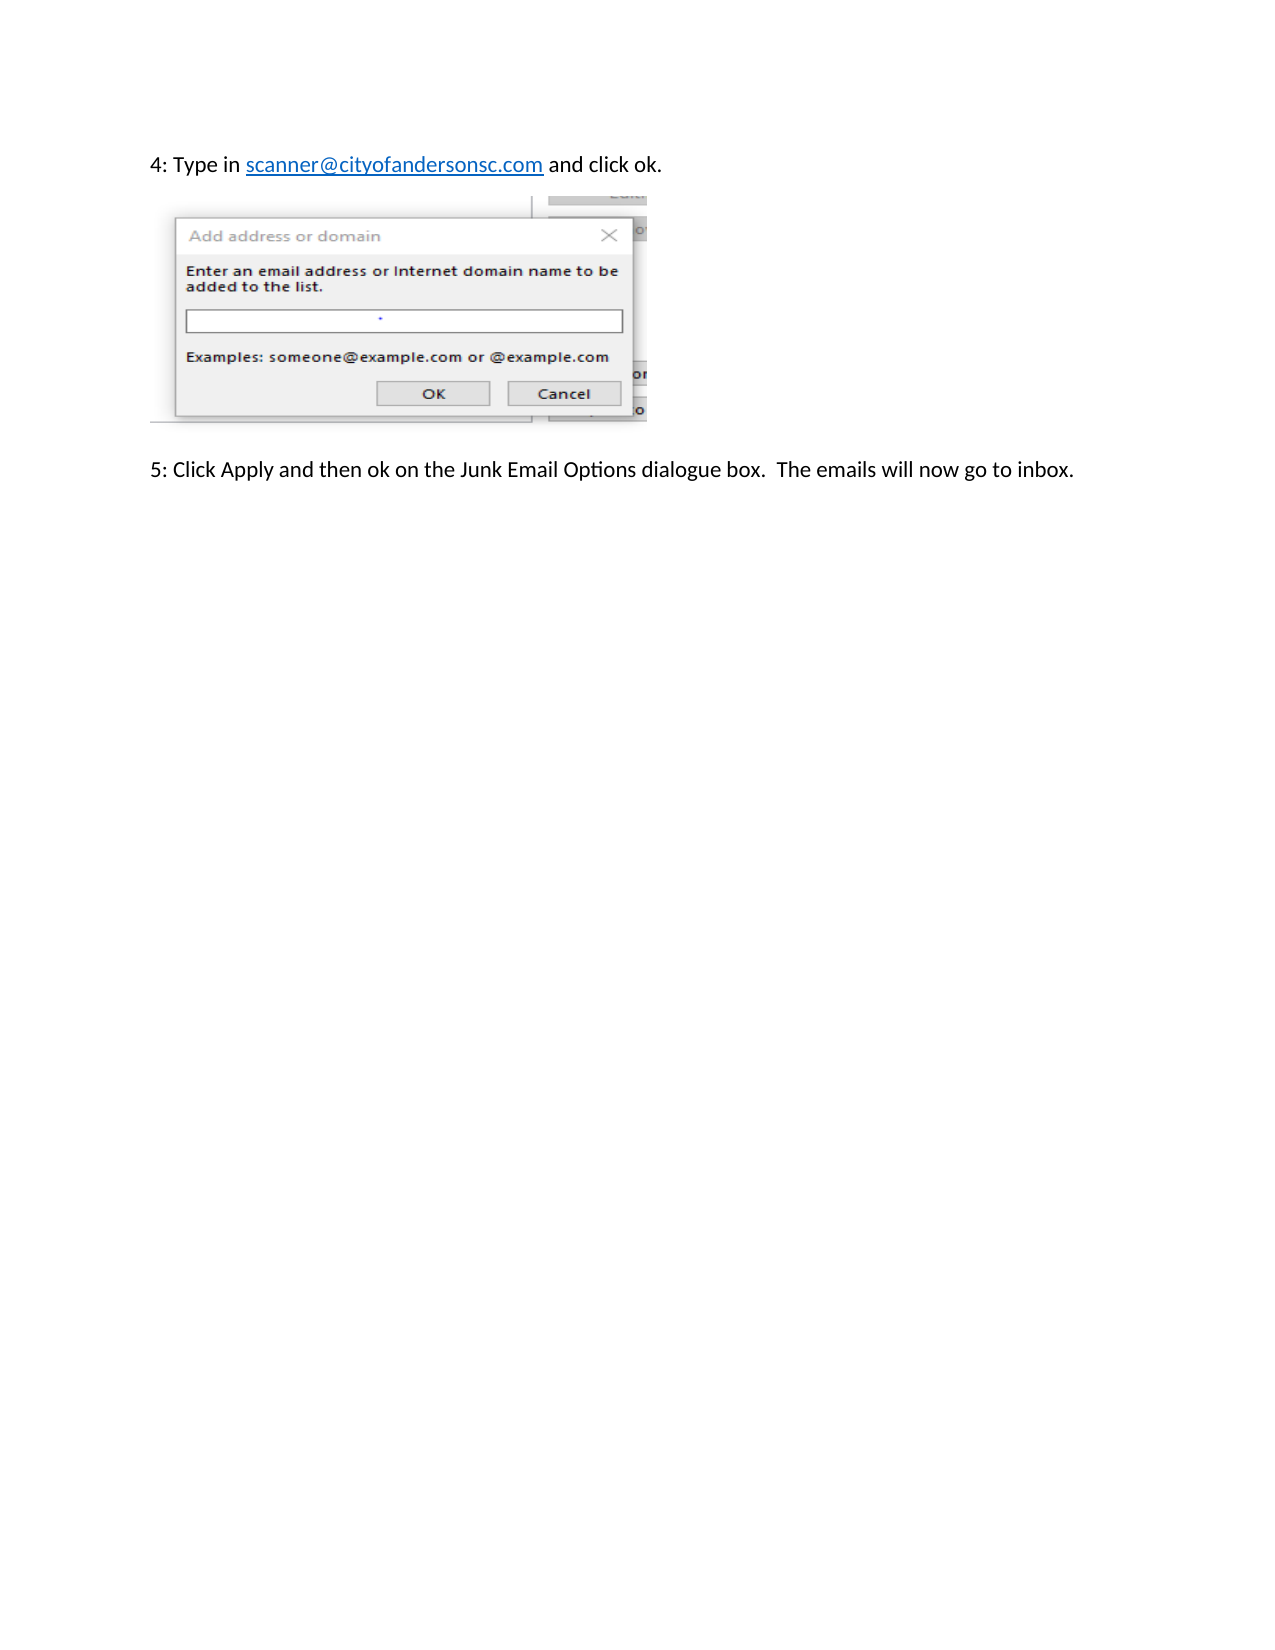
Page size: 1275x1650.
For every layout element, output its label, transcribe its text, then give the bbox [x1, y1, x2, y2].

text 4: Type in scanner@cityofandersonsc.com and click ok. [150, 150, 1125, 178]
picture [150, 196, 647, 436]
text 5: Click Apply and then ok on the Junk Email Options dialogue box. The emails will now go to inbox. [150, 455, 1125, 483]
